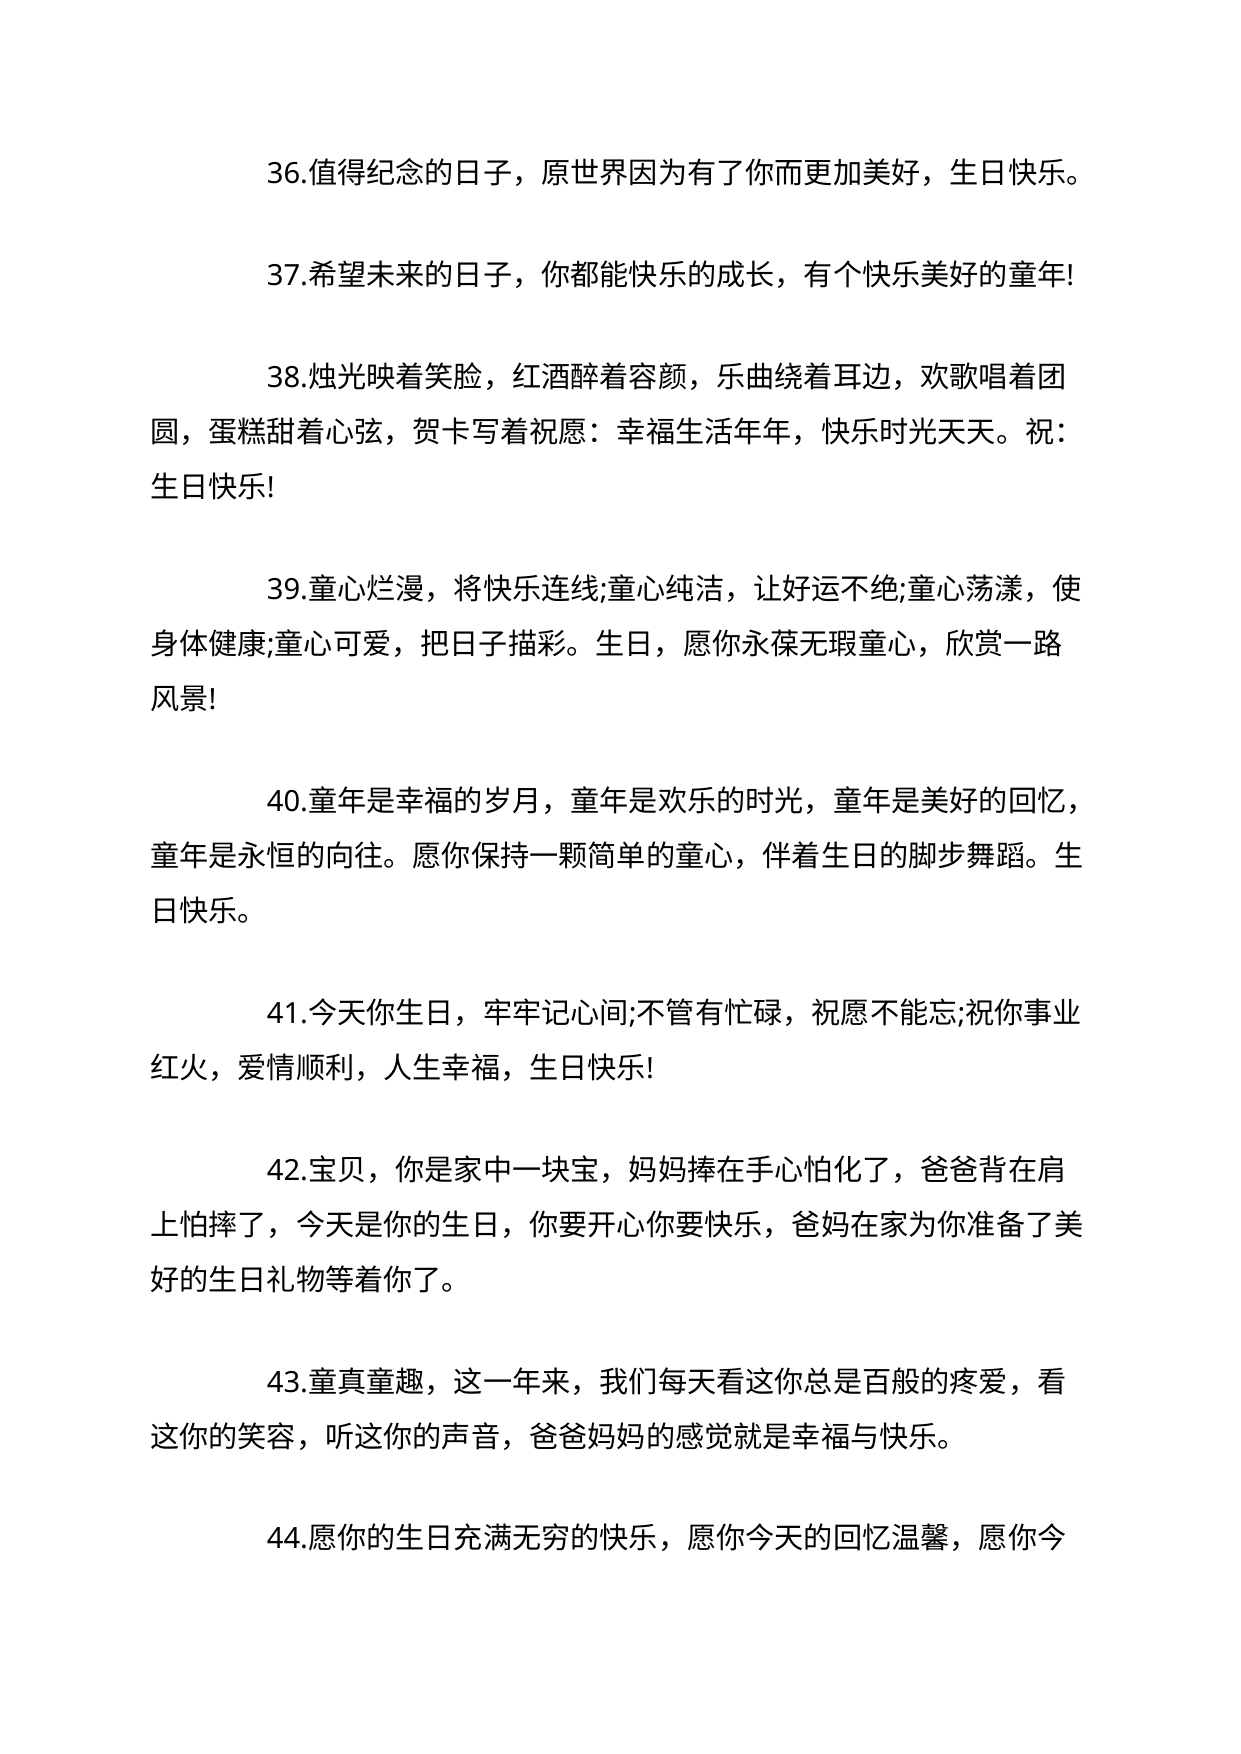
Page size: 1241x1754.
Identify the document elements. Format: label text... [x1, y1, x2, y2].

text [150, 1515, 1090, 1557]
text 41.今天你生日，牢牢记心间;不管有忙碌，祝愿不能忘;祝你事业红火，爱情顺利，人生幸福，生日快乐! [150, 989, 1090, 1087]
text 36.值得纪念的日子，原世界因为有了你而更加美好，生日快乐。 [150, 150, 1090, 192]
text 43.童真童趣，这一年来，我们每天看这你总是百般的疼爱，看这你的笑容，听这你的声音，爸爸妈妈的感觉就是幸福与快乐。 [150, 1358, 1090, 1455]
text 40.童年是幸福的岁月，童年是欢乐的时光，童年是美好的回忆，童年是永恒的向往。愿你保持一颗简单的童心，伴着生日的脚步舞蹈。生日快乐。 [150, 778, 1090, 930]
text 38.烛光映着笑脸，红酒醉着容颜，乐曲绕着耳边，欢歌唱着团圆，蛋糕甜着心弦，贺卡写着祝愿：幸福生活年年，快乐时光天天。祝：生日快乐! [150, 354, 1090, 506]
text 42.宝贝，你是家中一块宝，妈妈捧在手心怕化了，爸爸背在肩上怕摔了，今天是你的生日，你要开心你要快乐，爸妈在家为你准备了美好的生日礼物等着你了。 [150, 1146, 1090, 1299]
text 37.希望未来的日子，你都能快乐的成长，有个快乐美好的童年! [150, 252, 1090, 294]
text 39.童心烂漫，将快乐连线;童心纯洁，让好运不绝;童心荡漾，使身体健康;童心可爱，把日子描彩。生日，愿你永葆无瑕童心，欣赏一路风景! [150, 566, 1090, 718]
